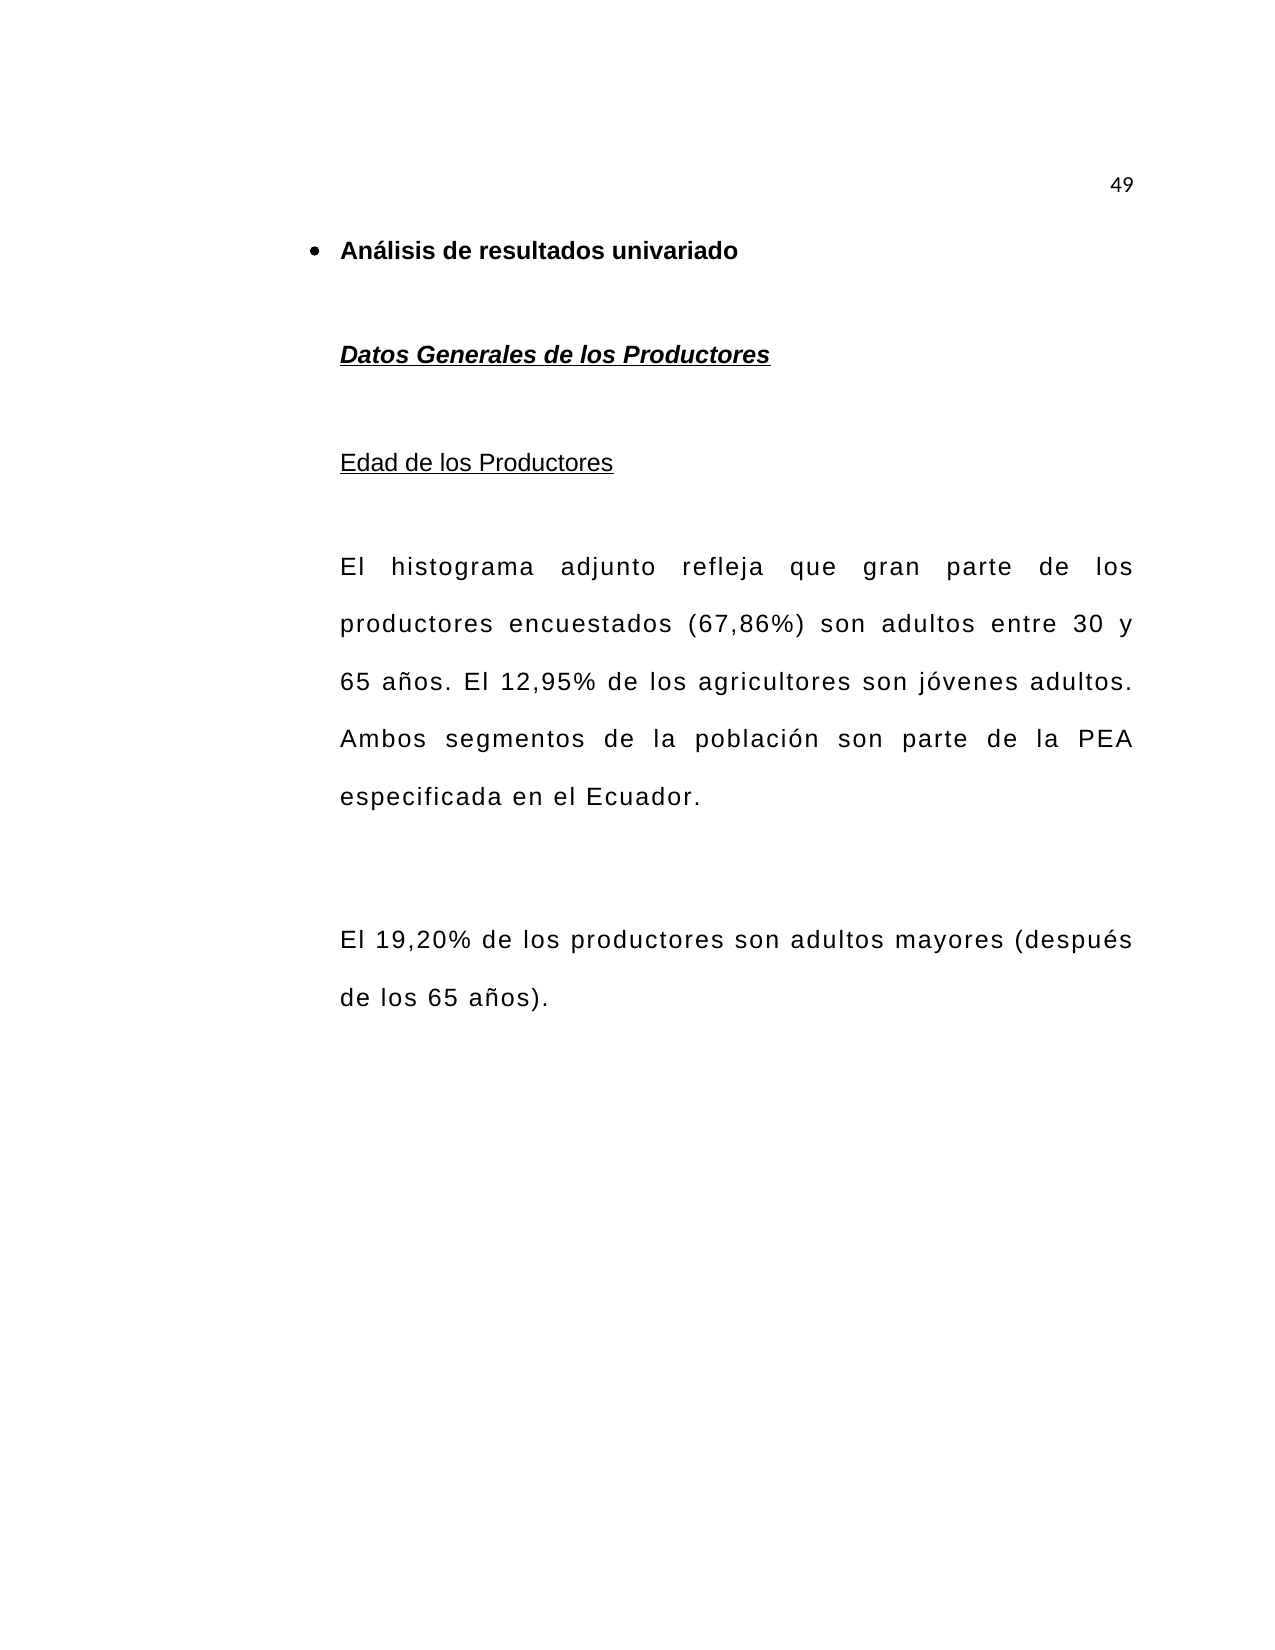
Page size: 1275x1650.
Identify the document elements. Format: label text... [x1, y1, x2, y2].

text El 19,20% de los productores son adultos mayores (después de los 65 años). [340, 925, 1133, 1011]
text El histograma adjunto refleja que gran parte de los productores encuestados (67,86%) son adultos entre 30 y 65 años. El 12,95% de los agricultores son jóvenes adultos. Ambos segmentos de la población son parte de la PEA especificada en el Ecuador. [340, 551, 1133, 810]
text Datos Generales de los Productores [340, 340, 1133, 368]
text Edad de los Productores [340, 448, 1133, 477]
list Análisis de resultados univariado [310, 236, 1133, 265]
